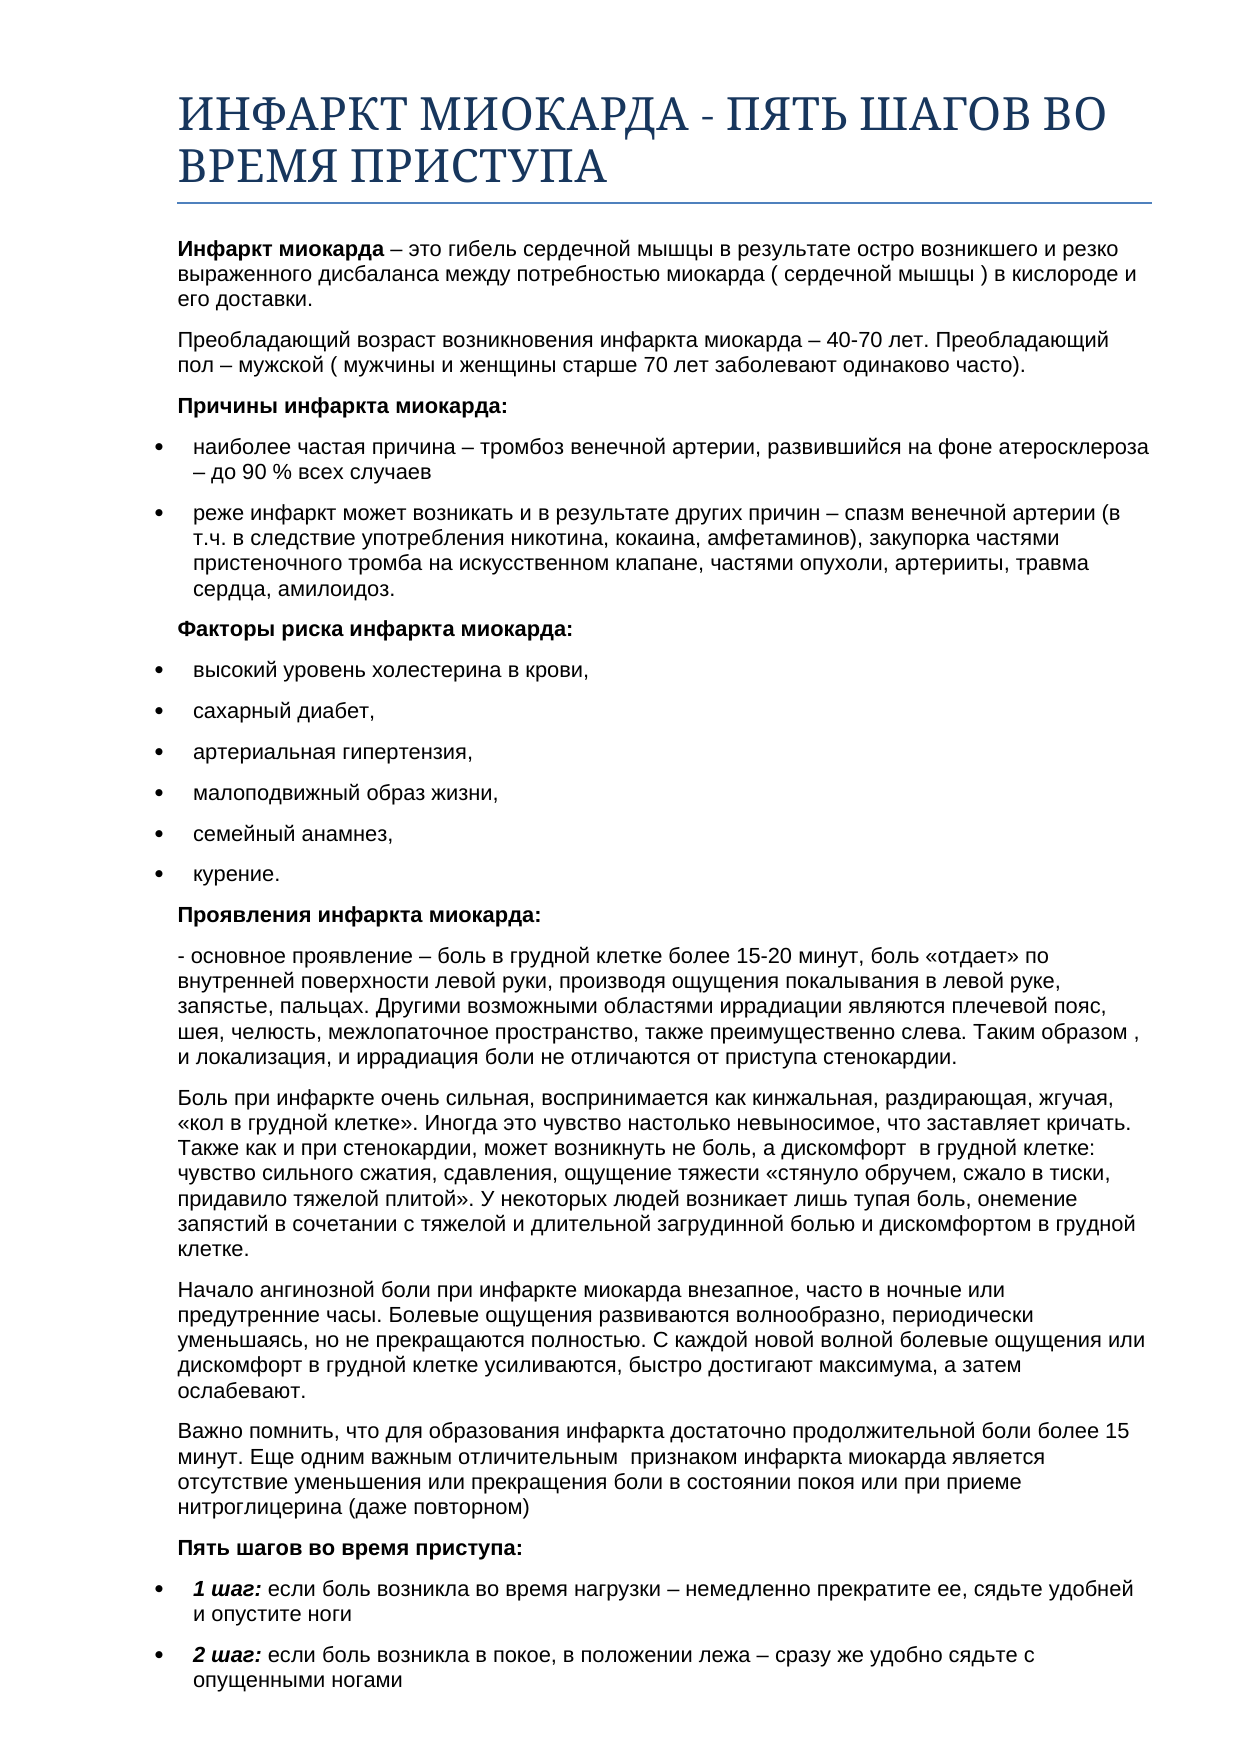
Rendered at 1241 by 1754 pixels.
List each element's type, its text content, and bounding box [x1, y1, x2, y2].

list 2 шаг: если боль возникла в покое, в положении лежа – сразу же удобно сядьте с опущенными ногами [155, 1642, 1152, 1692]
title ИНФАРКТ МИОКАРДА - ПЯТЬ ШАГОВ ВО ВРЕМЯ ПРИСТУПА [177, 89, 1152, 202]
text Важно помнить, что для образования инфаркта достаточно продолжительной боли более 15 минут. Еще одним важным отличительным признаком инфаркта миокарда является отсутствие уменьшения или прекращения боли в состоянии покоя или при приеме нитроглицерина (даже повторном) [177, 1418, 1152, 1519]
text Факторы риска инфаркта миокарда: [177, 616, 1152, 642]
list 1 шаг: если боль возникла во время нагрузки – немедленно прекратите ее, сядьте удобней и опустите ноги [155, 1576, 1152, 1626]
list курение. [155, 861, 1152, 887]
list сахарный диабет, [155, 698, 1152, 723]
text Причины инфаркта миокарда: [177, 393, 1152, 418]
list артериальная гипертензия, [155, 739, 1152, 764]
list малоподвижный образ жизни, [155, 780, 1152, 805]
text Проявления инфаркта миокарда: [177, 902, 1152, 927]
list семейный анамнез, [155, 821, 1152, 846]
list реже инфаркт может возникать и в результате других причин – спазм венечной артерии (в т.ч. в следствие употребления никотина, кокаина, амфетаминов), закупорка частями пристеночного тромба на искусственном клапане, частями опухоли, артерииты, травма сердца, амилоидоз. [155, 500, 1152, 601]
text Начало ангинозной боли при инфаркте миокарда внезапное, часто в ночные или предутренние часы. Болевые ощущения развиваются волнообразно, периодически уменьшаясь, но не прекращаются полностью. С каждой новой волной болевые ощущения или дискомфорт в грудной клетке усиливаются, быстро достигают максимума, а затем ослабевают. [177, 1277, 1152, 1403]
text Инфаркт миокарда – это гибель сердечной мышцы в результате остро возникшего и резко выраженного дисбаланса между потребностью миокарда ( сердечной мышцы ) в кислороде и его доставки. [177, 236, 1152, 311]
list наиболее частая причина – тромбоз венечной артерии, развившийся на фоне атеросклероза – до 90 % всех случаев [155, 434, 1152, 484]
text Пять шагов во время приступа: [177, 1535, 1152, 1560]
list высокий уровень холестерина в крови, [155, 657, 1152, 682]
text Боль при инфаркте очень сильная, воспринимается как кинжальная, раздирающая, жгучая, «кол в грудной клетке». Иногда это чувство настолько невыносимое, что заставляет кричать. Также как и при стенокардии, может возникнуть не боль, а дискомфорт в грудной клетке: чувство сильного сжатия, сдавления, ощущение тяжести «стянуло обручем, сжало в тиски, придавило тяжелой плитой». У некоторых людей возникает лишь тупая боль, онемение запястий в сочетании с тяжелой и длительной загрудинной болью и дискомфортом в грудной клетке. [177, 1085, 1152, 1261]
text - основное проявление – боль в грудной клетке более 15-20 минут, боль «отдает» по внутренней поверхности левой руки, производя ощущения покалывания в левой руке, запястье, пальцах. Другими возможными областями иррадиации являются плечевой пояс, шея, челюсть, межлопаточное пространство, также преимущественно слева. Таким образом , и локализация, и иррадиация боли не отличаются от приступа стенокардии. [177, 943, 1152, 1069]
text Преобладающий возраст возникновения инфаркта миокарда – 40-70 лет. Преобладающий пол – мужской ( мужчины и женщины старше 70 лет заболевают одинаково часто). [177, 327, 1152, 377]
